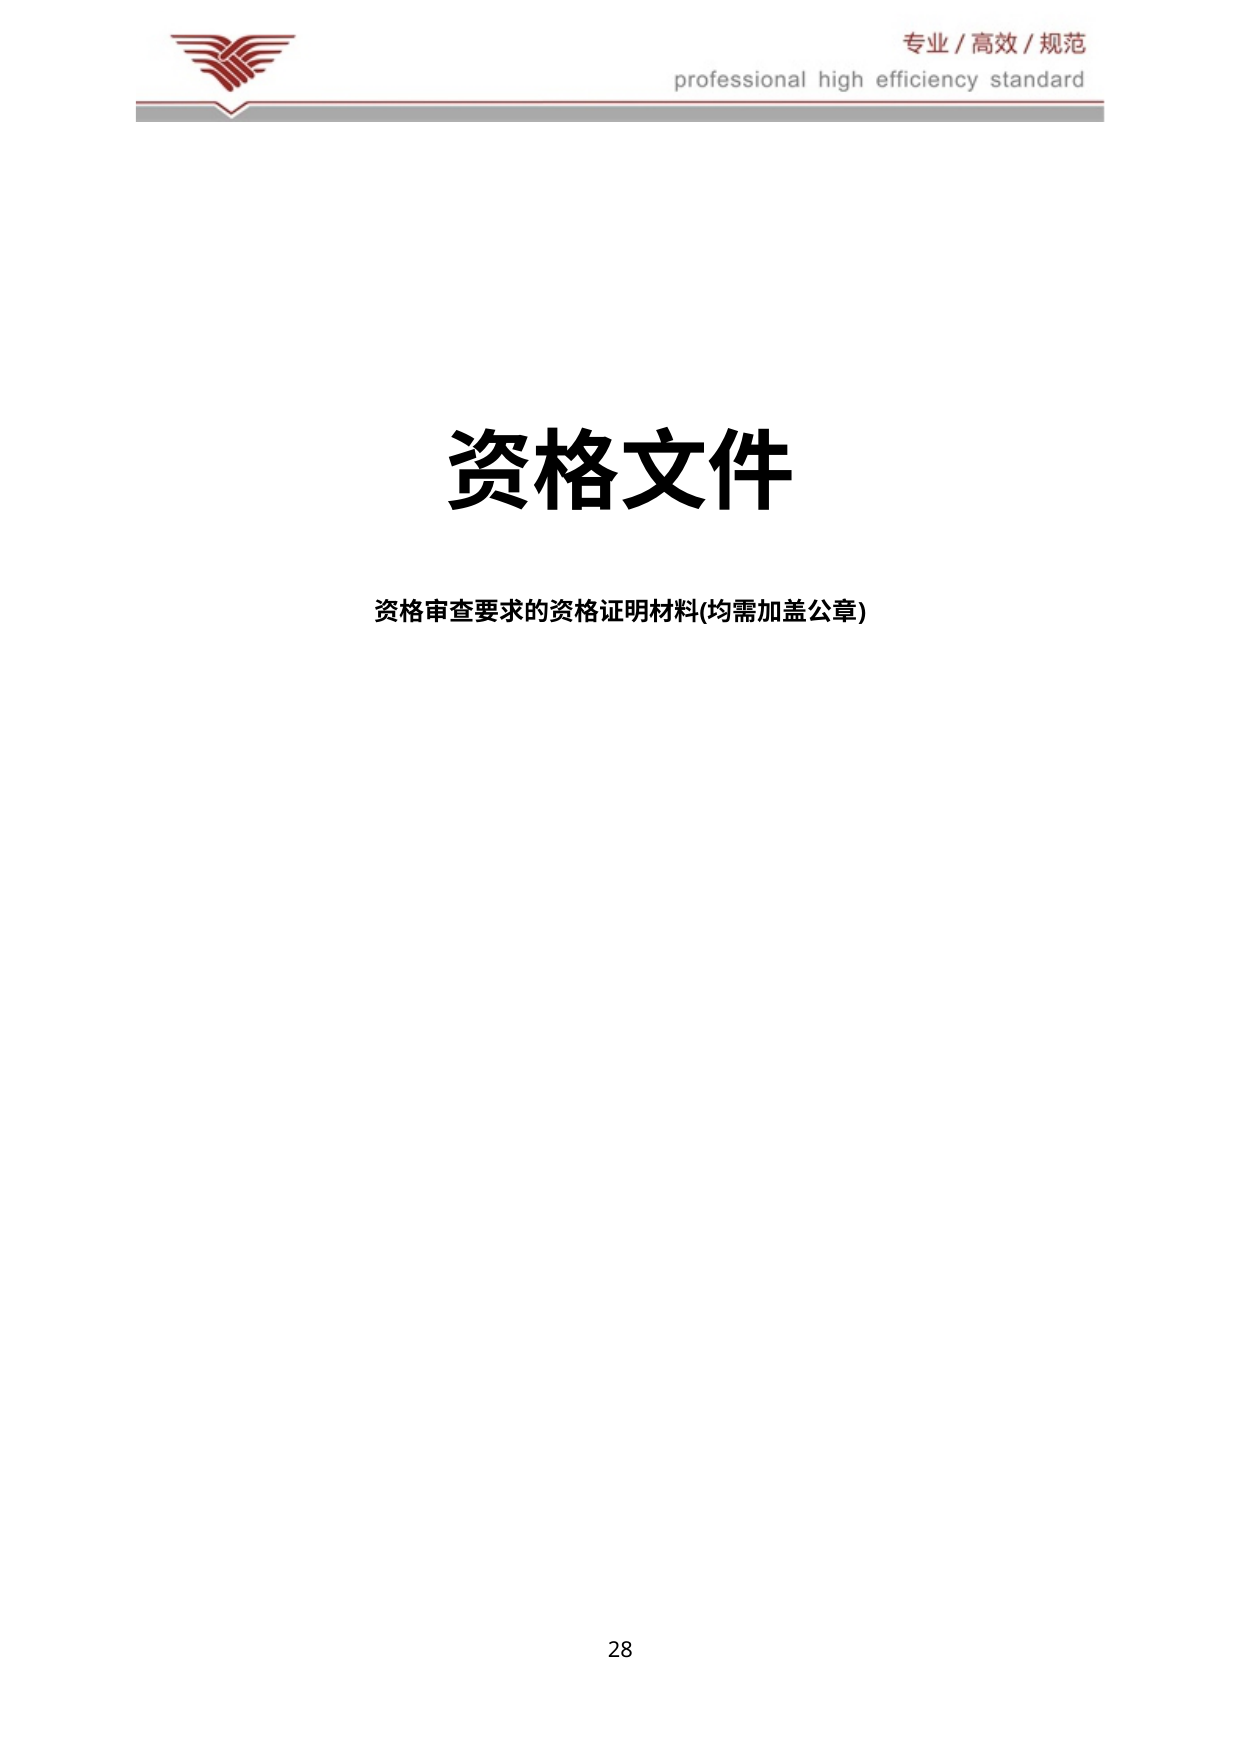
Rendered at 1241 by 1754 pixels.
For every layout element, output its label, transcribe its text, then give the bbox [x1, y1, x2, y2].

picture [135, 11, 1105, 122]
text 资格文件 [130, 401, 1110, 528]
text 资格审查要求的资格证明材料(均需加盖公章) [130, 591, 1110, 627]
